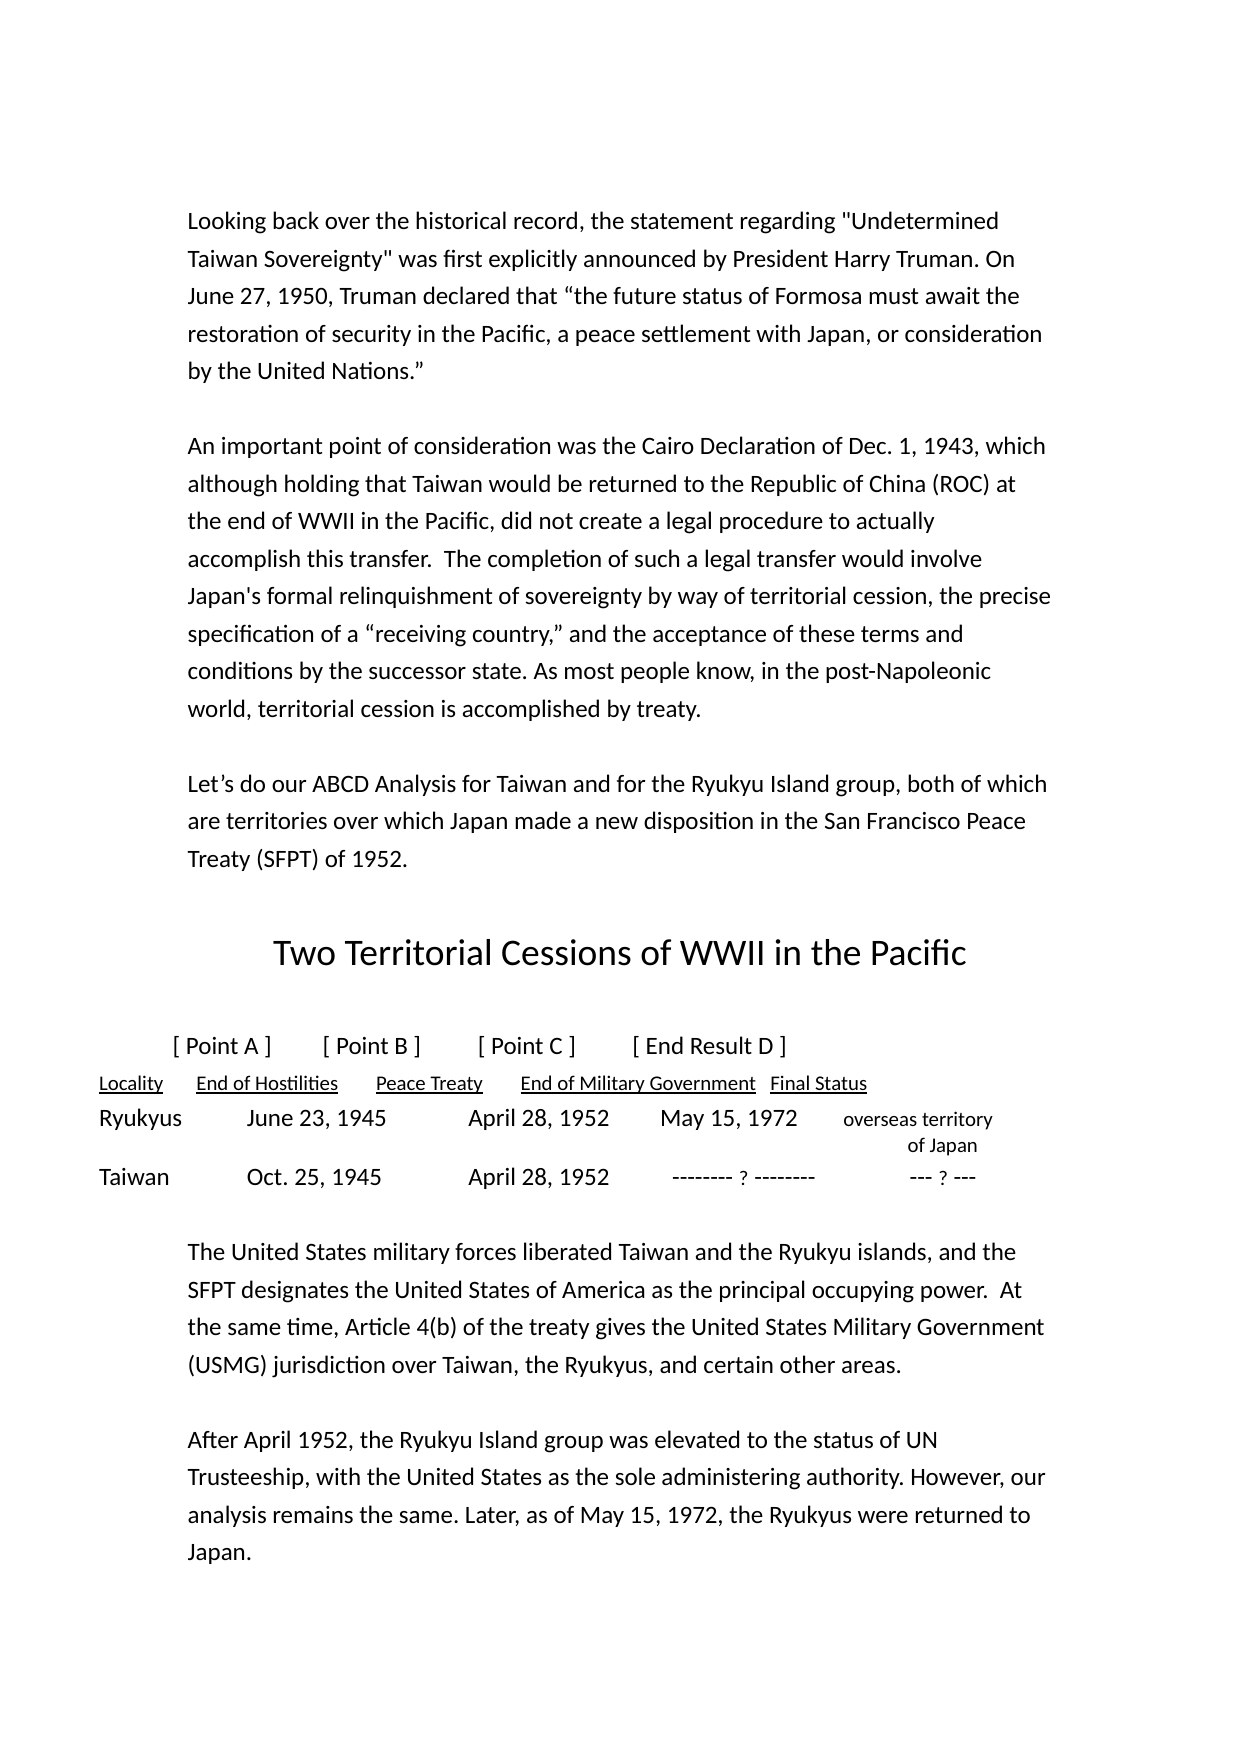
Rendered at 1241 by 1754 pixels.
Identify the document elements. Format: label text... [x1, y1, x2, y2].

text Taiwan Oct. 25, 1945 April 28, 1952 -------- ? -------- --- ? --- [99, 1158, 1118, 1195]
text of Japan [99, 1132, 1118, 1158]
text After April 1952, the Ryukyu Island group was elevated to the status of UN Trusteeship, with the United States as the sole administering authority. However, our analysis remains the same. Later, as of May 15, 1972, the Ryukyus were returned to Japan. [187, 1420, 1053, 1570]
text The United States military forces liberated Taiwan and the Ryukyu islands, and the SFPT designates the United States of America as the principal occupying power. At the same time, Article 4(b) of the treaty gives the United States Military Government (USMG) jurisdiction over Taiwan, the Ryukyus, and certain other areas. [187, 1233, 1053, 1383]
text [ Point A ] [ Point B ] [ Point C ] [ End Result D ] [99, 1027, 1088, 1064]
text An important point of consideration was the Cairo Declaration of Dec. 1, 1943, which although holding that Taiwan would be returned to the Republic of China (ROC) at the end of WWII in the Pacific, did not create a legal procedure to actually accomplish this transfer. The completion of such a legal transfer would involve Japan's formal relinquishment of sovereignty by way of territorial cession, the precise specification of a “receiving country,” and the acceptance of these terms and conditions by the successor state. As most people know, in the post-Napoleonic world, territorial cession is accomplished by treaty. [187, 427, 1053, 727]
text Ryukyus June 23, 1945 April 28, 1952 May 15, 1972 overseas territory [99, 1102, 1118, 1132]
text Let’s do our ABCD Analysis for Taiwan and for the Ryukyu Island group, both of which are territories over which Japan made a new disposition in the San Francisco Peace Treaty (SFPT) of 1952. [187, 764, 1053, 877]
text Looking back over the historical record, the statement regarding "Undetermined Taiwan Sovereignty" was first explicitly announced by President Harry Truman. On June 27, 1950, Truman declared that “the future status of Formosa must await the restoration of security in the Pacific, a peace settlement with Japan, or consideration by the United Nations.” [187, 202, 1053, 389]
text Locality End of Hostilities Peace Treaty End of Military Government Final Status [99, 1064, 1118, 1102]
text Two Territorial Cessions of WWII in the Pacific [187, 914, 1053, 989]
